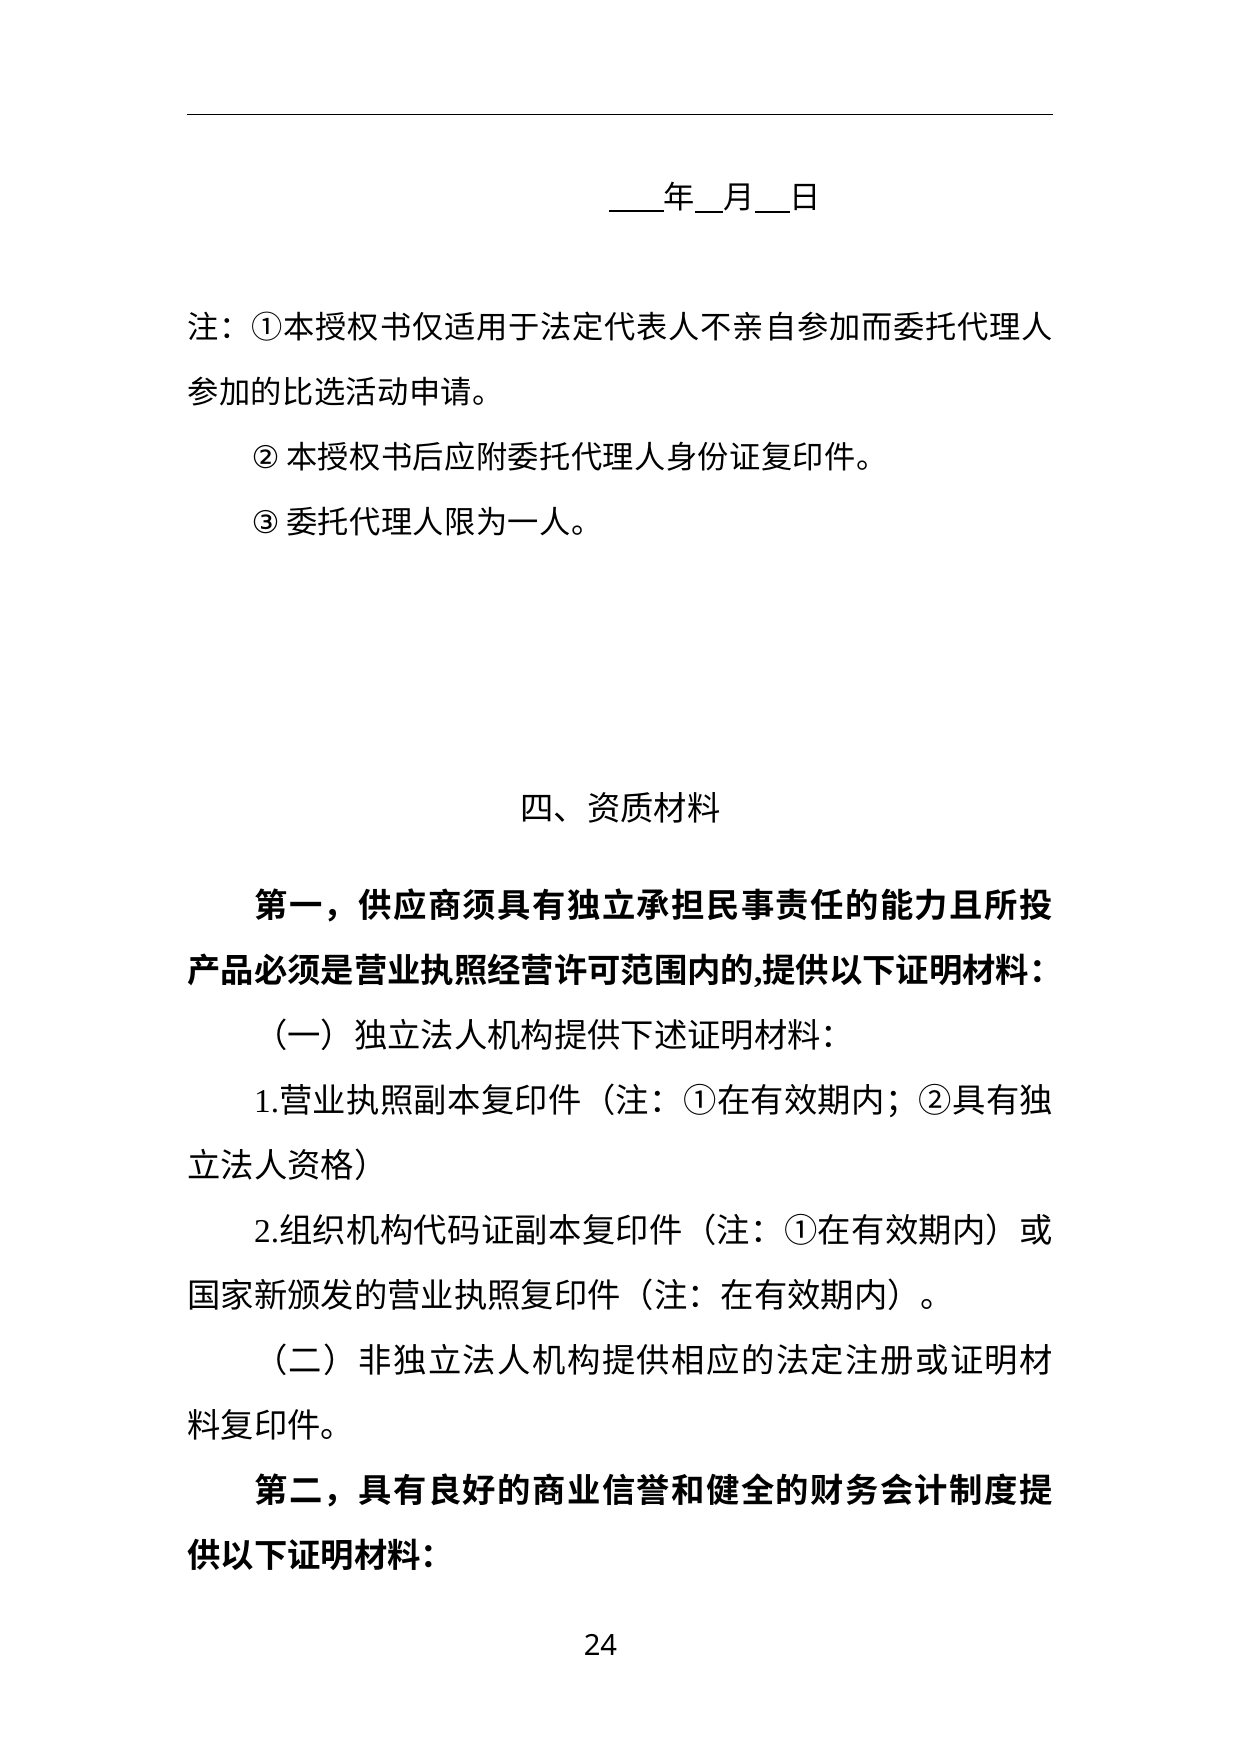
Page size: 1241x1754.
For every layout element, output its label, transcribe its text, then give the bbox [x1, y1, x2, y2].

list 资质材料 [187, 773, 1053, 838]
text 1.营业执照副本复印件（注：①在有效期内；②具有独立法人资格） [187, 1066, 1053, 1196]
text 年 月 日 [187, 162, 991, 227]
text 注：①本授权书仅适用于法定代表人不亲自参加而委托代理人参加的比选活动申请。 [187, 292, 1053, 422]
text （一）独立法人机构提供下述证明材料： [187, 1001, 1053, 1066]
text ③委托代理人限为一人。 [187, 487, 1053, 552]
text ②本授权书后应附委托代理人身份证复印件。 [187, 422, 1053, 487]
text 第二，具有良好的商业信誉和健全的财务会计制度提供以下证明材料： [187, 1456, 1053, 1586]
text 2.组织机构代码证副本复印件（注：①在有效期内）或国家新颁发的营业执照复印件（注：在有效期内）。 [187, 1196, 1053, 1326]
text （二）非独立法人机构提供相应的法定注册或证明材料复印件。 [187, 1326, 1053, 1456]
text 第一，供应商须具有独立承担民事责任的能力且所投产品必须是营业执照经营许可范围内的,提供以下证明材料： [187, 871, 1053, 1001]
